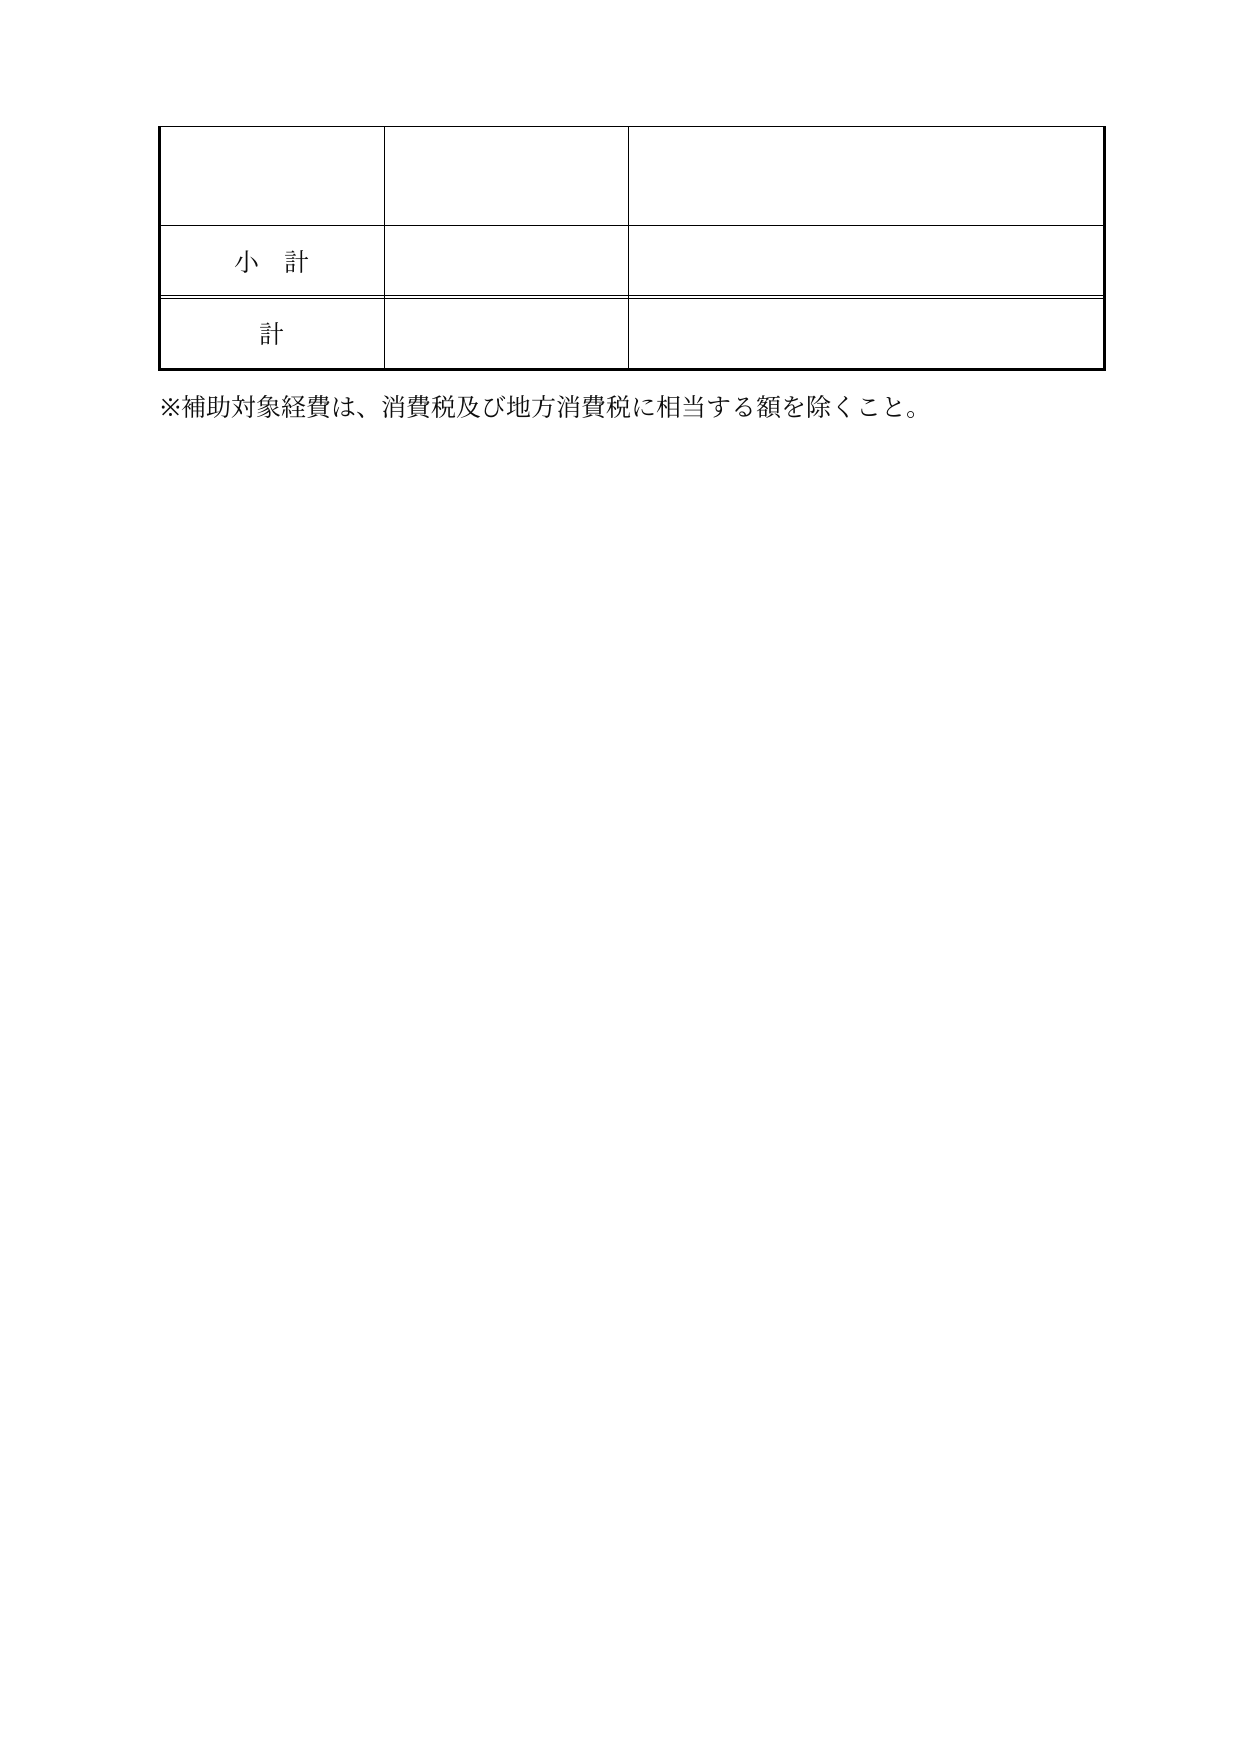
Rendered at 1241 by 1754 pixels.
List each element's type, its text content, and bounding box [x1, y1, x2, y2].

table_cell 小 計 [161, 226, 384, 295]
table_cell [385, 226, 628, 295]
table_cell [385, 127, 628, 225]
table_cell [629, 127, 1103, 225]
text ※補助対象経費は、消費税及び地方消費税に相当する額を除くこと。 [148, 371, 1122, 441]
table_cell [629, 226, 1103, 295]
table_cell [629, 299, 1103, 368]
table_cell [385, 299, 628, 368]
table_cell [161, 127, 384, 225]
table_cell 計 [161, 299, 384, 368]
